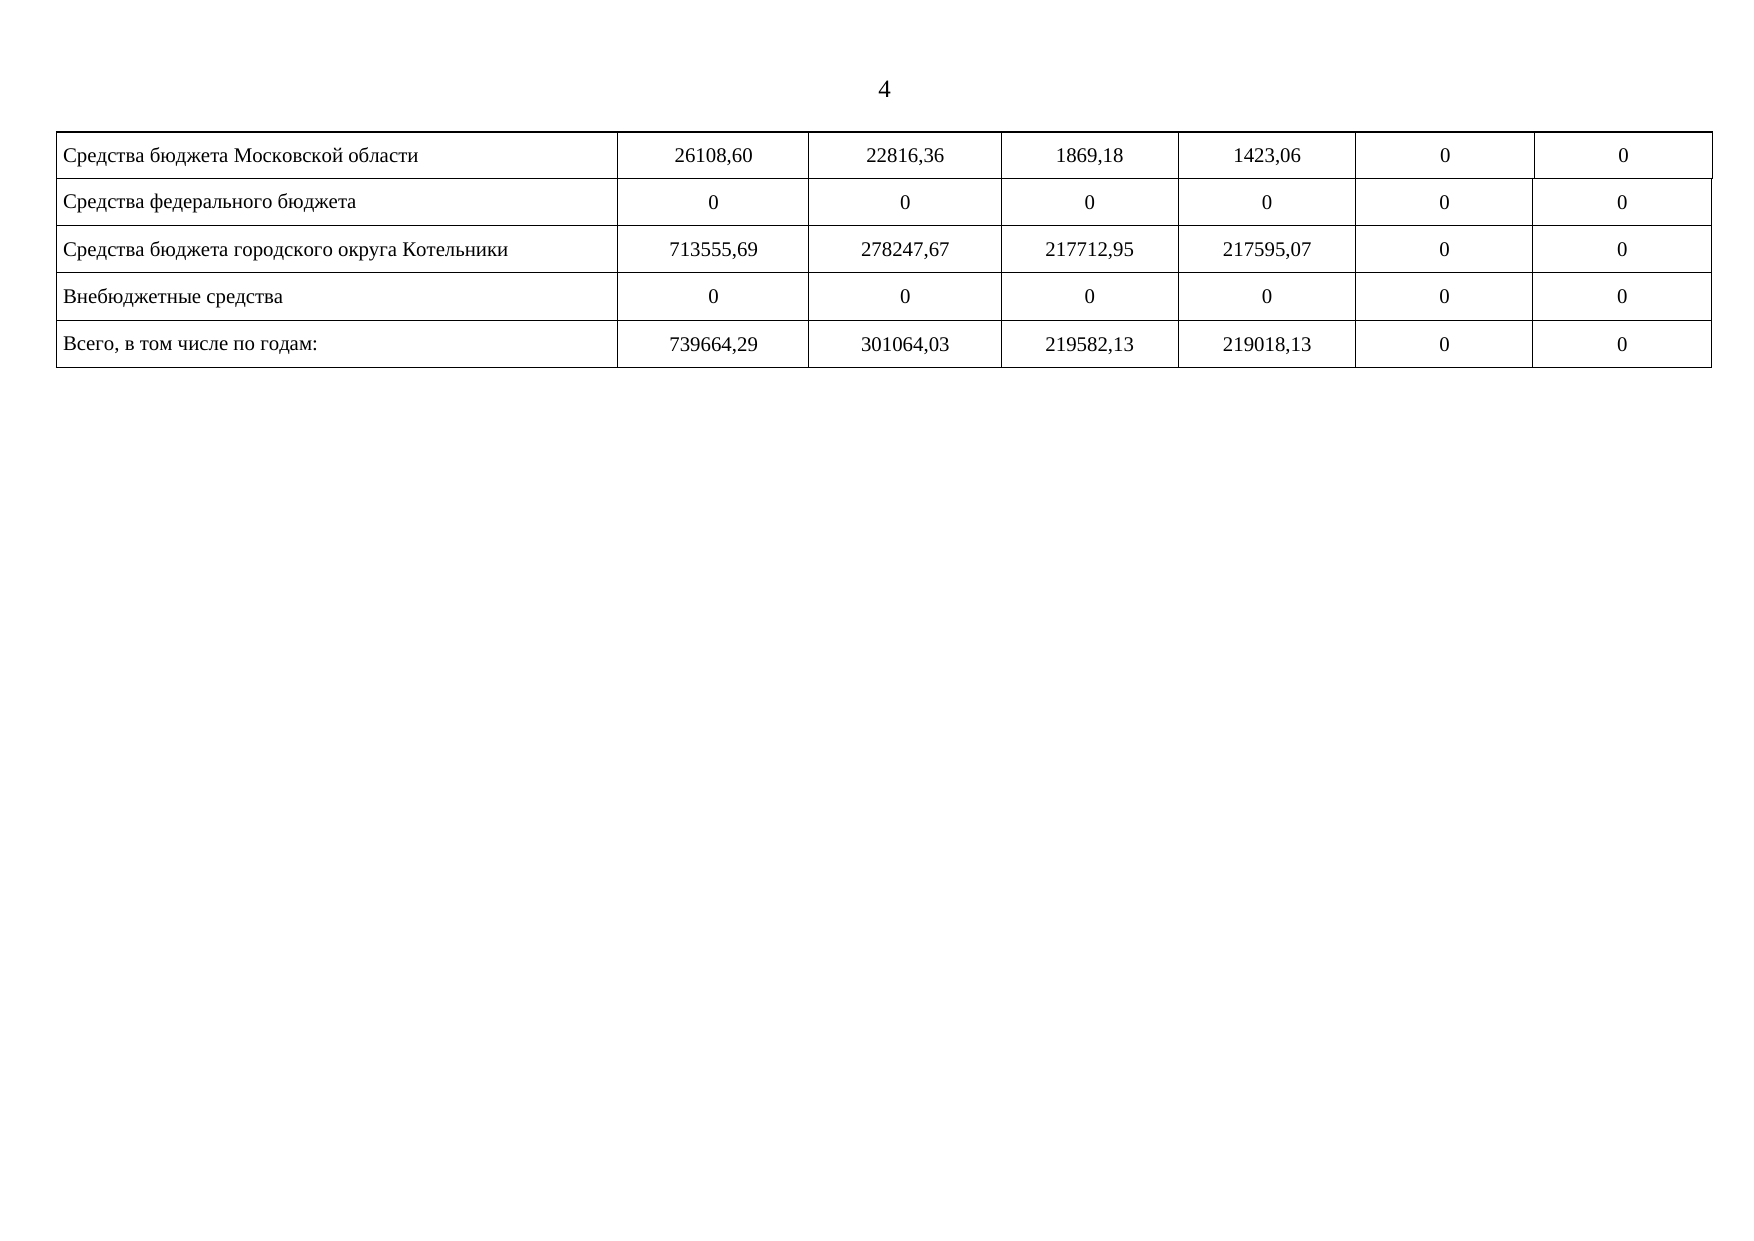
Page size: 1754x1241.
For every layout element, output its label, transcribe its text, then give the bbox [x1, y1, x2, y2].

table_cell 1869,18 [1002, 133, 1178, 178]
table_cell Средства федерального бюджета [57, 179, 617, 225]
table_cell 278247,67 [809, 226, 1001, 272]
table_cell Средства бюджета городского округа Котельники [57, 226, 617, 272]
table_cell 0 [1533, 321, 1711, 367]
table_cell 0 [1179, 179, 1355, 225]
table_cell Всего, в том числе по годам: [57, 321, 617, 367]
table_cell Внебюджетные средства [57, 273, 617, 319]
table_cell 739664,29 [618, 321, 808, 367]
table_cell 0 [1002, 273, 1178, 319]
table_cell 0 [1533, 273, 1711, 319]
table_cell 0 [1356, 226, 1532, 272]
table_cell 217712,95 [1002, 226, 1178, 272]
table_cell 217595,07 [1179, 226, 1355, 272]
table_cell Средства бюджета Московской области [57, 133, 617, 178]
table_cell 0 [1533, 179, 1711, 225]
table_cell 0 [1356, 133, 1534, 178]
table_cell 713555,69 [618, 226, 808, 272]
table_cell 0 [618, 179, 808, 225]
table_cell 0 [1356, 321, 1532, 367]
table_cell 26108,60 [618, 133, 808, 178]
table_cell 219018,13 [1179, 321, 1355, 367]
table_cell 0 [1533, 226, 1711, 272]
table_cell 219582,13 [1002, 321, 1178, 367]
table_cell 0 [1356, 179, 1532, 225]
table_cell 0 [809, 273, 1001, 319]
table_cell 0 [1179, 273, 1355, 319]
table_cell 0 [809, 179, 1001, 225]
table_cell 0 [1356, 273, 1532, 319]
table_cell 22816,36 [809, 133, 1001, 178]
table_cell 301064,03 [809, 321, 1001, 367]
table_cell 0 [1535, 133, 1712, 178]
table_cell 0 [618, 273, 808, 319]
table_cell 1423,06 [1179, 133, 1355, 178]
table_cell 0 [1002, 179, 1178, 225]
